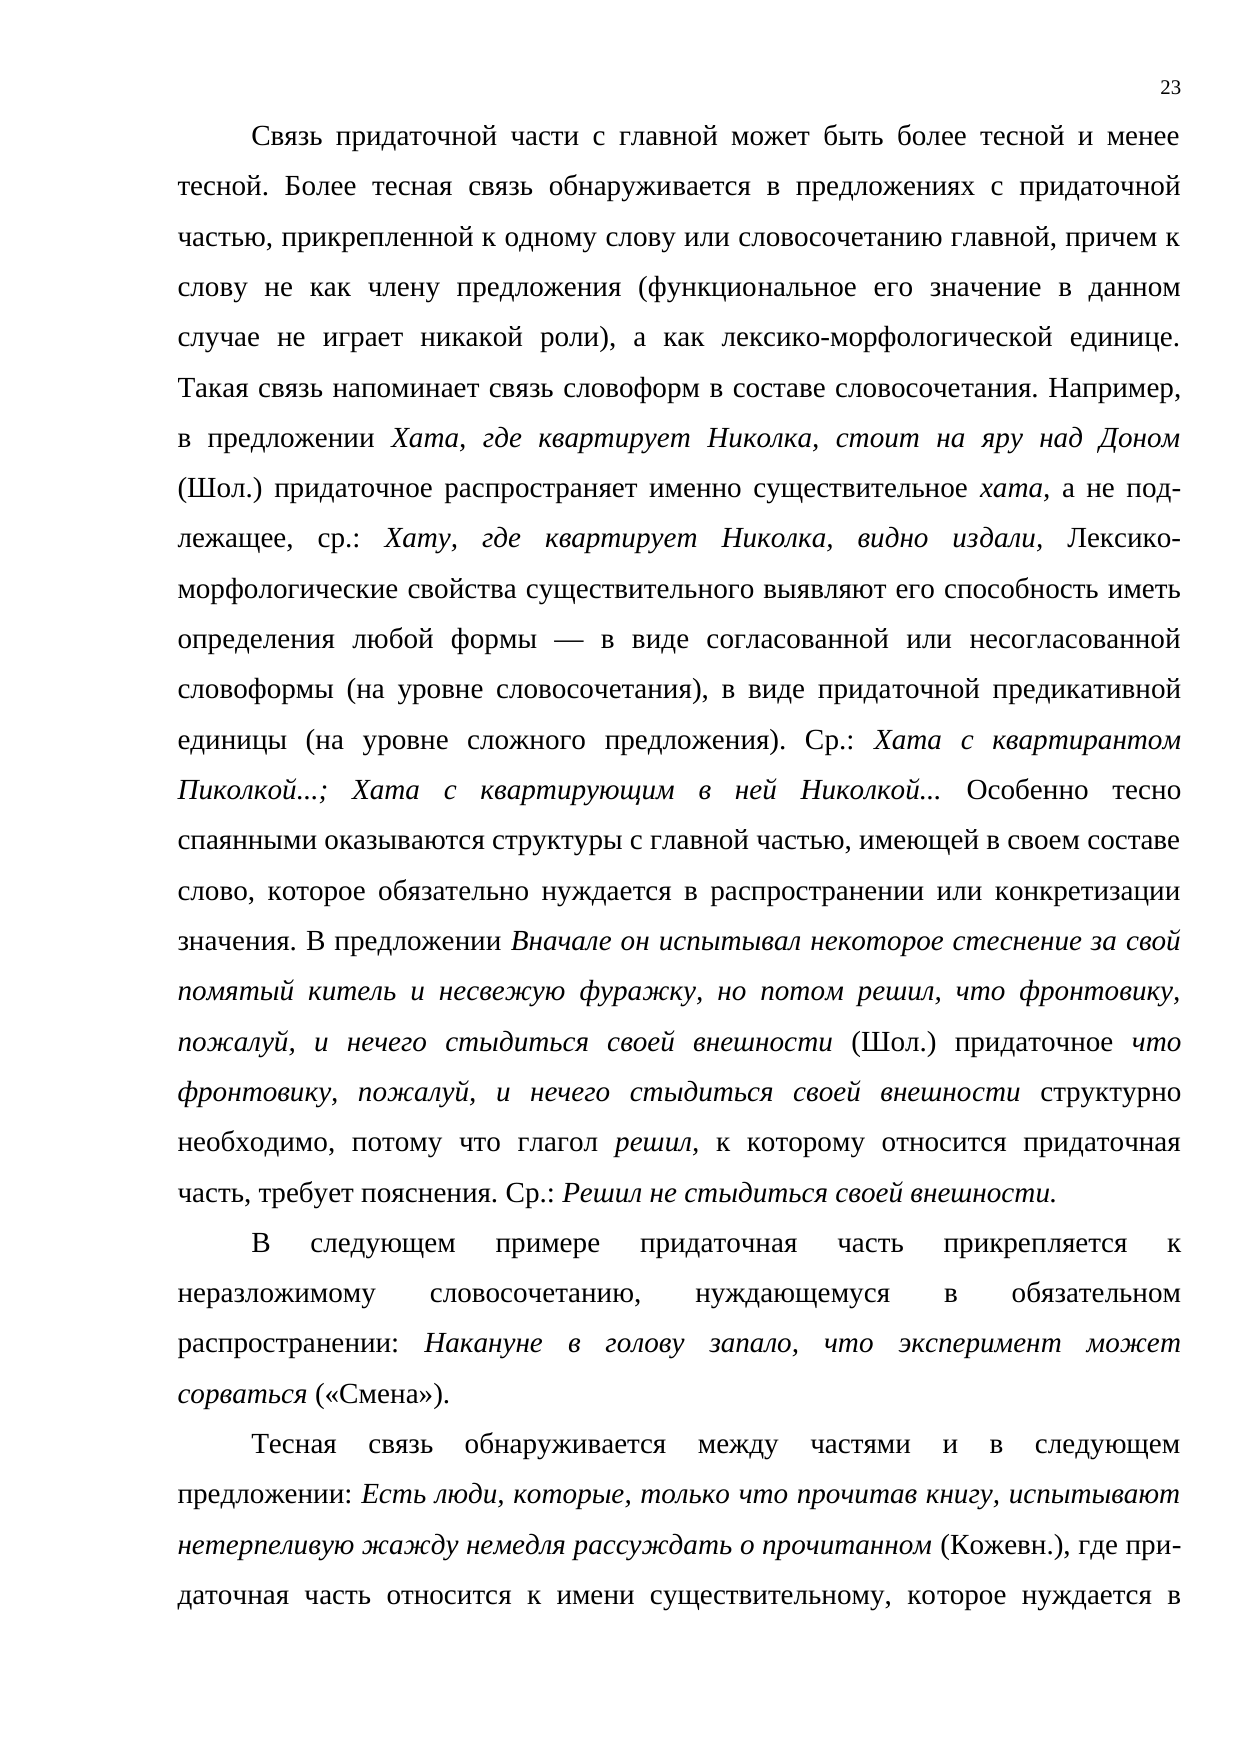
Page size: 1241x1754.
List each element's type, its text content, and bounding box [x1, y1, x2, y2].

text Связь придаточной части с главной может быть более тесной и менее тесной. Более тесная связь обнаруживается в предложениях с придаточной частью, прикрепленной к одному слову или словосочетанию главной, причем к слову не как члену предложения (функциональное его значение в данном случае не играет никакой роли), а как лексико-морфологической единице. Такая связь напоминает связь словоформ в составе словосочетания. Например, в предложении Хата, где квартирует Николка, стоит на яру над Доном (Шол.) придаточное распространяет именно существительное хата, а не подлежащее, ср.: Хату, где квартирует Николка, видно издали, Лексико-морфологические свойства существительного выявляют его способность иметь определения любой формы — в виде согласованной или несогласованной словоформы (на уровне словосочетания), в виде придаточной предикативной единицы (на уровне сложного предложения). Ср.: Хата с квартирантом Пиколкой...; Хата с квартирующим в ней Николкой... Особенно тесно спаянными оказываются структуры с главной частью, имеющей в своем составе слово, которое обязательно нуждается в распространении или конкретизации значения. В предложении Вначале он испытывал некоторое стеснение за свой помятый китель и несвежую фуражку, но потом решил, что фронтовику, пожалуй, и нечего стыдиться своей внешности (Шол.) придаточное что фронтовику, пожалуй, и нечего стыдиться своей внешности структурно необходимо, потому что глагол решил, к которому относится придаточная часть, требует пояснения. Ср.: Решил не стыдиться своей внешности. [177, 118, 1181, 1208]
text В следующем примере придаточная часть прикрепляется к неразложимому словосочетанию, нуждающемуся в обязательном распространении: Накануне в голову запало, что эксперимент может сорваться («Смена»). [177, 1225, 1181, 1409]
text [177, 1426, 1181, 1611]
